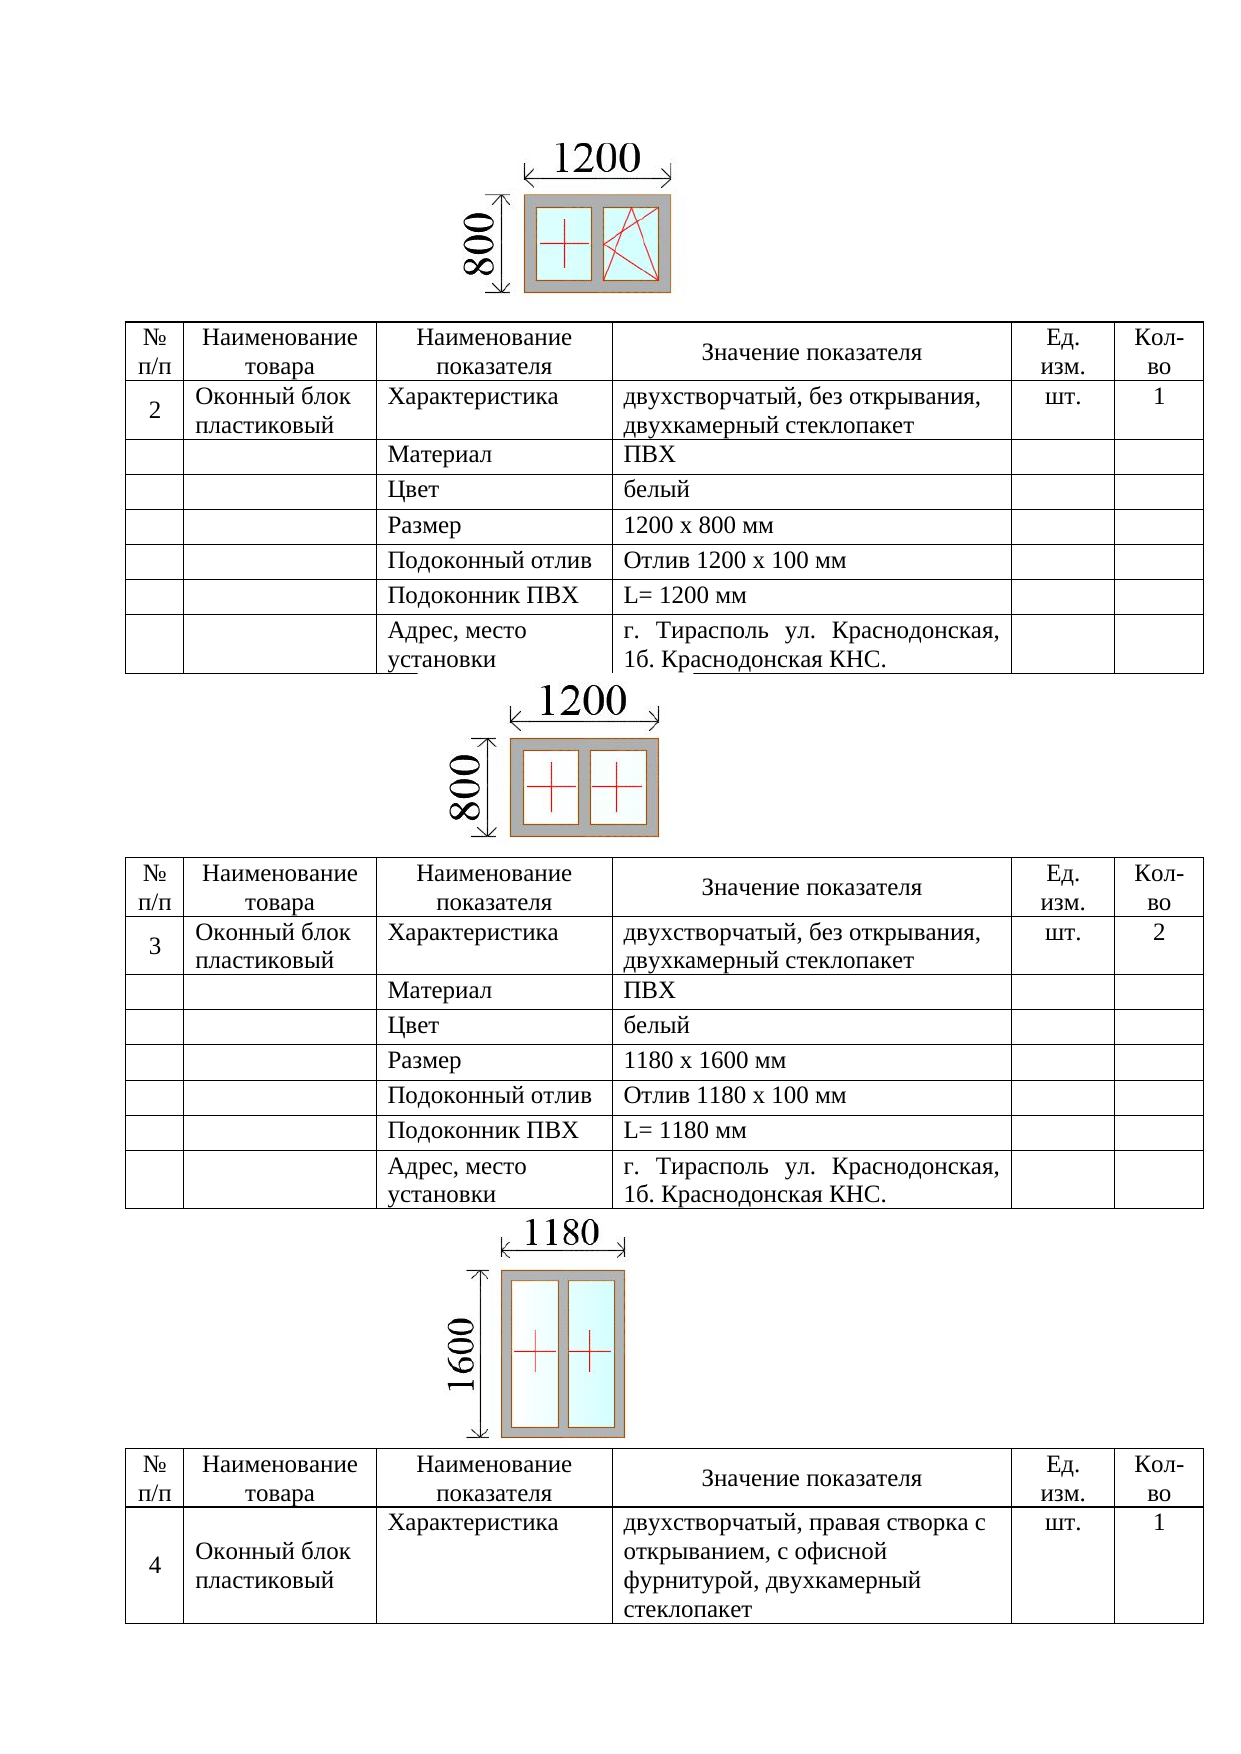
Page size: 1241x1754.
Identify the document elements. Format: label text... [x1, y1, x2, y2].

table_cell [1115, 1045, 1203, 1079]
table_cell белый [613, 475, 1011, 509]
table_cell [1012, 475, 1114, 509]
table_cell [126, 975, 183, 1009]
table_cell [126, 1045, 183, 1079]
table_header Ед. изм. [1012, 858, 1114, 916]
picture [417, 673, 694, 857]
table_cell Оконный блок пластиковый [184, 1508, 376, 1622]
table_cell шт. [1012, 1508, 1114, 1622]
table_cell белый [613, 1010, 1011, 1044]
table_cell ПВХ [613, 975, 1011, 1009]
table_cell [1012, 1045, 1114, 1079]
table_header № п/п [126, 858, 183, 916]
table_cell [184, 440, 376, 473]
picture [423, 118, 725, 321]
table_header Наименование товара [184, 858, 376, 916]
table_cell Цвет [377, 475, 612, 509]
table_cell Размер [377, 1045, 612, 1079]
table_header Кол-во [1115, 858, 1203, 916]
table_cell [184, 510, 376, 544]
table_cell 3 [126, 917, 183, 974]
table_cell [1012, 510, 1114, 544]
table_cell 1 [1115, 1508, 1203, 1622]
table_cell г. Тирасполь ул. Краснодонская, 1б. Краснодонская КНС. [613, 615, 1011, 672]
table_cell 1180 х 1600 мм [613, 1045, 1011, 1079]
table_cell [184, 1045, 376, 1079]
table_cell [184, 1081, 376, 1114]
table_cell [126, 1116, 183, 1150]
table_cell [1012, 1081, 1114, 1114]
table_cell Адрес, место установки [377, 1151, 612, 1208]
table_header Наименование товара [184, 1449, 376, 1506]
table_cell [1012, 615, 1114, 672]
table_header Значение показателя [613, 858, 1011, 916]
table_cell Подоконник ПВХ [377, 1116, 612, 1150]
table_cell [1115, 615, 1203, 672]
table_cell [1012, 440, 1114, 473]
table_cell Материал [377, 440, 612, 473]
table_cell [1115, 580, 1203, 614]
table_cell [184, 975, 376, 1009]
table_header Кол-во [1115, 1449, 1203, 1506]
table_cell L= 1200 мм [613, 580, 1011, 614]
table_cell Характеристика [377, 917, 612, 974]
table_header Кол-во [1115, 323, 1203, 380]
table_cell ПВХ [613, 440, 1011, 473]
table_cell [126, 545, 183, 579]
table_header Значение показателя [613, 1449, 1011, 1506]
table_cell [126, 1081, 183, 1114]
table_cell двухстворчатый, правая створка с открыванием, с офисной фурнитурой, двухкамерный стеклопакет [613, 1508, 1011, 1622]
table_cell Оконный блок пластиковый [184, 381, 376, 438]
table_header Ед. изм. [1012, 1449, 1114, 1506]
table_cell [184, 545, 376, 579]
table_cell Материал [377, 975, 612, 1009]
table_cell [1115, 545, 1203, 579]
table_header Наименование показателя [377, 858, 612, 916]
table_header Значение показателя [613, 323, 1011, 380]
table_header Ед. изм. [1012, 323, 1114, 380]
table_cell [184, 1151, 376, 1208]
table_cell [1012, 975, 1114, 1009]
table_cell шт. [1012, 381, 1114, 438]
table_cell [184, 580, 376, 614]
table_cell г. Тирасполь ул. Краснодонская, 1б. Краснодонская КНС. [613, 1151, 1011, 1208]
table_cell Подоконник ПВХ [377, 580, 612, 614]
table_cell [184, 1010, 376, 1044]
table_cell [1115, 475, 1203, 509]
table_cell 4 [126, 1508, 183, 1622]
table_cell Оконный блок пластиковый [184, 917, 376, 974]
table_cell L= 1180 мм [613, 1116, 1011, 1150]
table_cell Адрес, место установки [377, 615, 612, 672]
table_cell [1115, 440, 1203, 473]
table_header Наименование показателя [377, 323, 612, 380]
table_cell [126, 510, 183, 544]
table_cell Подоконный отлив [377, 1081, 612, 1114]
table_cell [126, 580, 183, 614]
table_cell [1115, 975, 1203, 1009]
table_cell [1012, 1010, 1114, 1044]
table_cell [1012, 545, 1114, 579]
table_cell [1115, 1116, 1203, 1150]
table_cell [126, 440, 183, 473]
table_cell [1115, 1010, 1203, 1044]
picture [423, 1209, 657, 1448]
table_cell Размер [377, 510, 612, 544]
table_cell [184, 1116, 376, 1150]
table_cell Цвет [377, 1010, 612, 1044]
table_cell двухстворчатый, без открывания, двухкамерный стеклопакет [613, 917, 1011, 974]
table_header Наименование товара [184, 323, 376, 380]
table_cell Характеристика [377, 1508, 612, 1622]
table_cell 2 [1115, 917, 1203, 974]
table_cell 1200 х 800 мм [613, 510, 1011, 544]
table_cell Характеристика [377, 381, 612, 438]
table_header Наименование показателя [377, 1449, 612, 1506]
table_cell [1012, 580, 1114, 614]
table_cell Отлив 1180 х 100 мм [613, 1081, 1011, 1114]
table_cell [184, 475, 376, 509]
table_cell [1012, 1151, 1114, 1208]
table_cell шт. [1012, 917, 1114, 974]
table_cell Отлив 1200 х 100 мм [613, 545, 1011, 579]
table_cell двухстворчатый, без открывания, двухкамерный стеклопакет [613, 381, 1011, 438]
table_cell [1012, 1116, 1114, 1150]
table_cell [1115, 1081, 1203, 1114]
table_cell [126, 615, 183, 672]
table_cell Подоконный отлив [377, 545, 612, 579]
table_cell 2 [126, 381, 183, 438]
table_cell [1115, 510, 1203, 544]
table_cell 1 [1115, 381, 1203, 438]
table_cell [126, 1151, 183, 1208]
table_cell [126, 1010, 183, 1044]
table_cell [126, 475, 183, 509]
table_cell [1115, 1151, 1203, 1208]
table_header № п/п [126, 1449, 183, 1506]
table_cell [184, 615, 376, 672]
table_header № п/п [126, 323, 183, 380]
